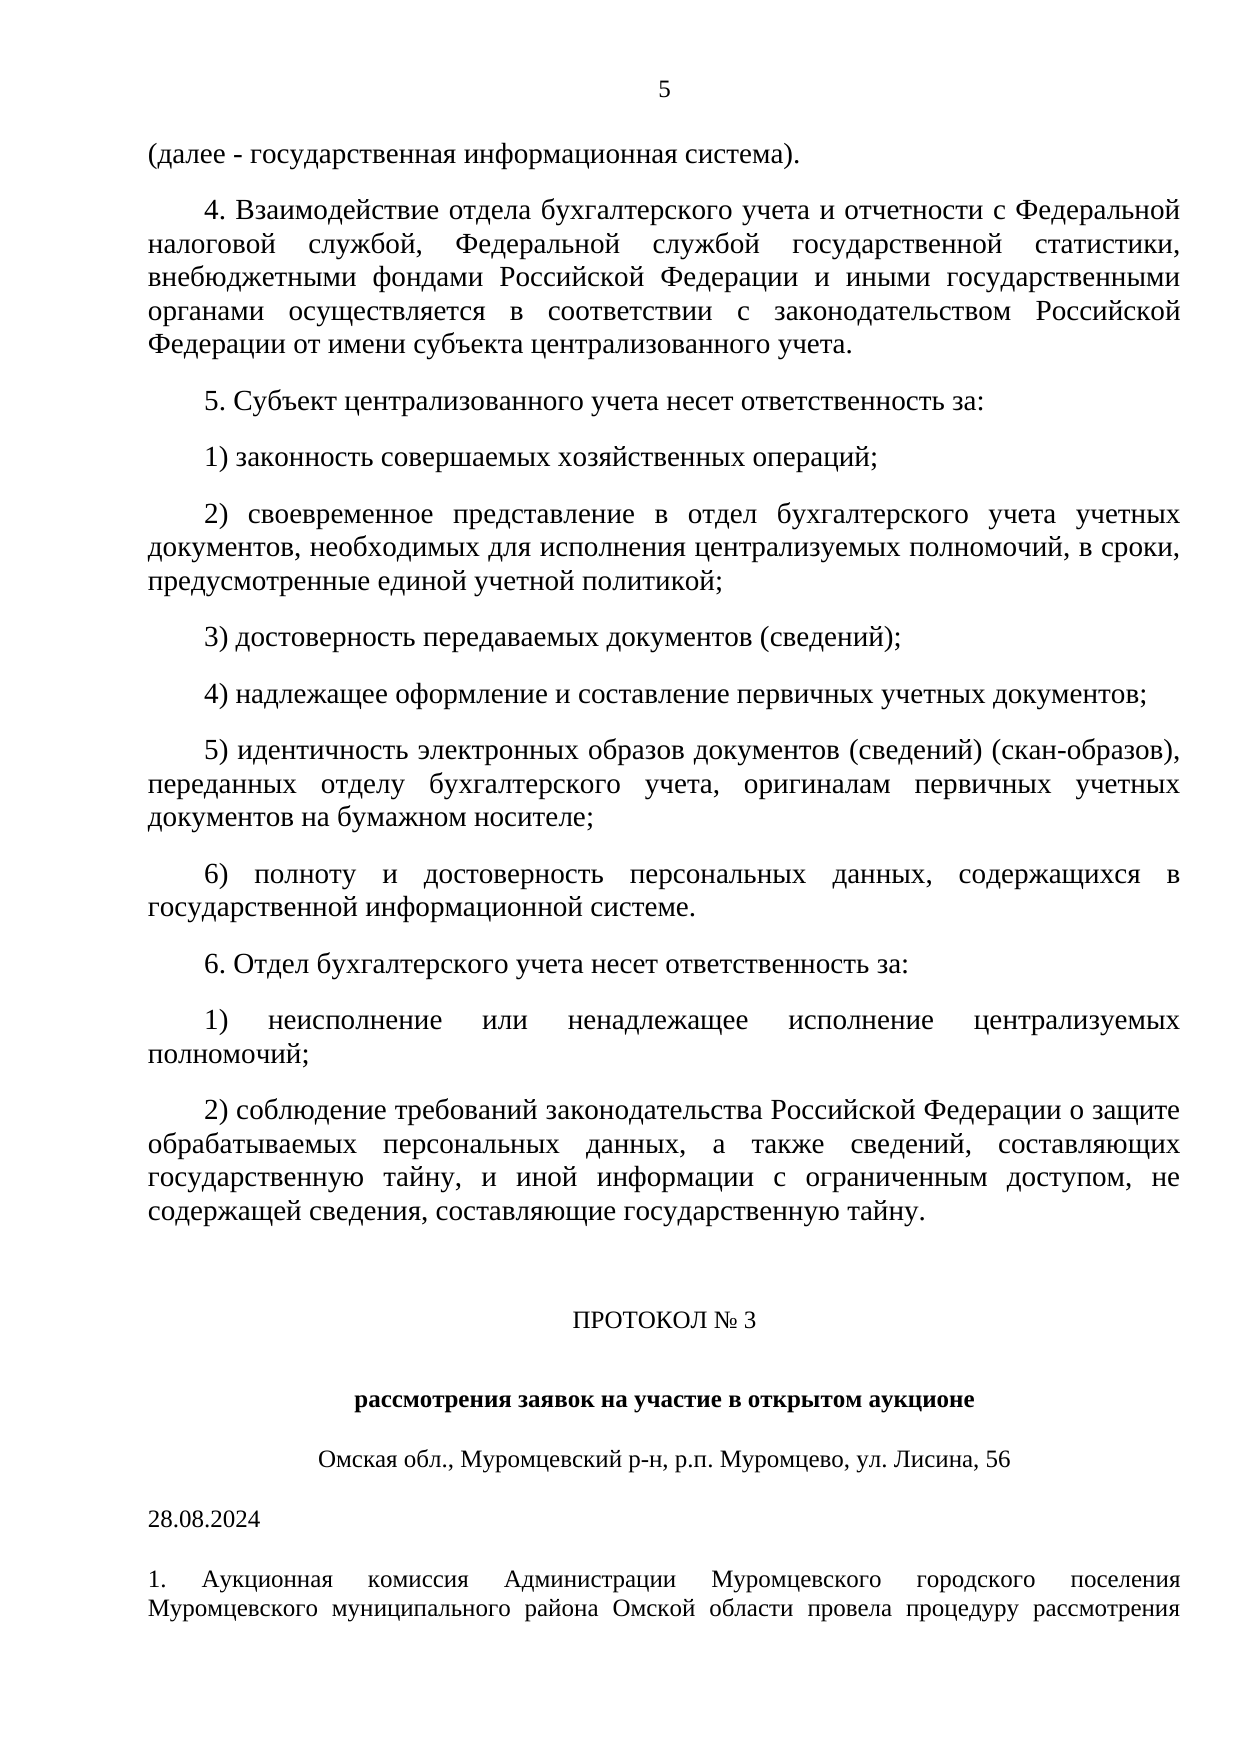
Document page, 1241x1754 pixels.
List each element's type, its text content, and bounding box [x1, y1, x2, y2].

text ПРОТОКОЛ № 3 [148, 1306, 1181, 1334]
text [148, 1564, 1181, 1621]
text 6) полноту и достоверность персональных данных, содержащихся в государственной информационной системе. [148, 856, 1181, 923]
text 2) своевременное представление в отдел бухгалтерского учета учетных документов, необходимых для исполнения централизуемых полномочий, в сроки, предусмотренные единой учетной политикой; [148, 496, 1181, 597]
text 1) неисполнение или ненадлежащее исполнение централизуемых полномочий; [148, 1002, 1181, 1069]
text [148, 136, 1181, 169]
text 28.08.2024 [148, 1504, 1181, 1533]
text 4) надлежащее оформление и составление первичных учетных документов; [148, 676, 1181, 709]
text 1) законность совершаемых хозяйственных операций; [148, 439, 1181, 473]
text 6. Отдел бухгалтерского учета несет ответственность за: [148, 946, 1181, 979]
text рассмотрения заявок на участие в открытом аукционе [148, 1384, 1181, 1413]
text 2) соблюдение требований законодательства Российской Федерации о защите обрабатываемых персональных данных, а также сведений, составляющих государственную тайну, и иной информации с ограниченным доступом, не содержащей сведения, составляющие государственную тайну. [148, 1092, 1181, 1227]
text 4. Взаимодействие отдела бухгалтерского учета и отчетности с Федеральной налоговой службой, Федеральной службой государственной статистики, внебюджетными фондами Российской Федерации и иными государственными органами осуществляется в соответствии с законодательством Российской Федерации от имени субъекта централизованного учета. [148, 192, 1181, 360]
text 5. Субъект централизованного учета несет ответственность за: [148, 383, 1181, 417]
text 3) достоверность передаваемых документов (сведений); [148, 619, 1181, 653]
text Омская обл., Муромцевский р-н, р.п. Муромцево, ул. Лисина, 56 [148, 1444, 1181, 1473]
text 5) идентичность электронных образов документов (сведений) (скан-образов), переданных отделу бухгалтерского учета, оригиналам первичных учетных документов на бумажном носителе; [148, 732, 1181, 833]
